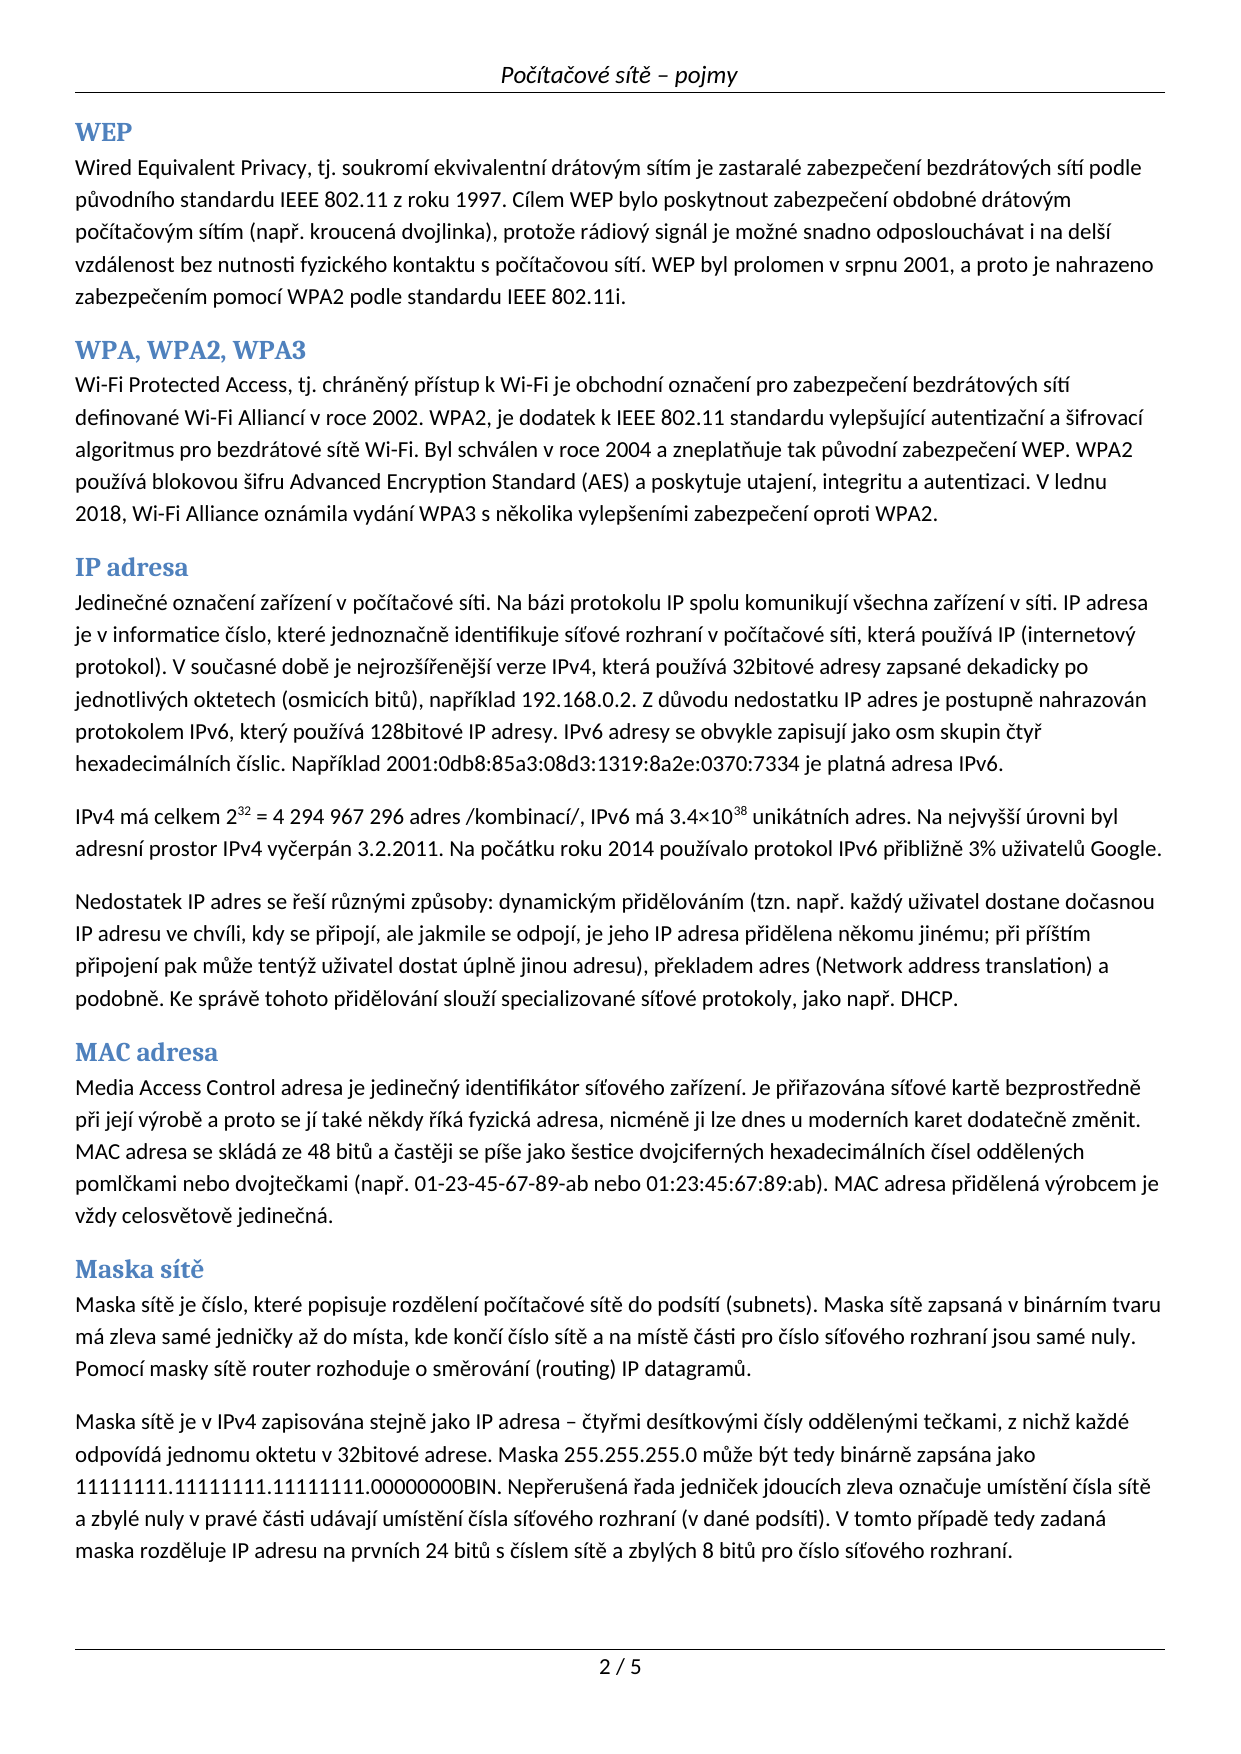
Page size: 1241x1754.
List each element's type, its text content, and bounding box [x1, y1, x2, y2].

text Nedostatek IP adres se řeší různými způsoby: dynamickým přidělováním (tzn. např. každý uživatel dostane dočasnou IP adresu ve chvíli, kdy se připojí, ale jakmile se odpojí, je jeho IP adresa přidělena někomu jinému; při příštím připojení pak může tentýž uživatel dostat úplně jinou adresu), překladem adres (Network address translation) a podobně. Ke správě tohoto přidělování slouží specializované síťové protokoly, jako např. DHCP. [75, 887, 1165, 1012]
subtitle MAC adresa [75, 1037, 1165, 1068]
text IPv4 má celkem 232 = 4 294 967 296 adres /kombinací/, IPv6 má 3.4×1038 unikátních adres. Na nejvyšší úrovni byl adresní prostor IPv4 vyčerpán 3.2.2011. Na počátku roku 2014 používalo protokol IPv6 přibližně 3% uživatelů Google. [75, 802, 1165, 862]
text Jedinečné označení zařízení v počítačové síti. Na bázi protokolu IP spolu komunikují všechna zařízení v síti. IP adresa je v informatice číslo, které jednoznačně identifikuje síťové rozhraní v počítačové síti, která používá IP (internetový protokol). V současné době je nejrozšířenější verze IPv4, která používá 32bitové adresy zapsané dekadicky po jednotlivých oktetech (osmicích bitů), například 192.168.0.2. Z důvodu nedostatku IP adres je postupně nahrazován protokolem IPv6, který používá 128bitové IP adresy. IPv6 adresy se obvykle zapisují jako osm skupin čtyř hexadecimálních číslic. Například 2001:0db8:85a3:08d3:1319:8a2e:0370:7334 je platná adresa IPv6. [75, 588, 1165, 777]
subtitle IP adresa [75, 552, 1165, 583]
text Media Access Control adresa je jedinečný identifikátor síťového zařízení. Je přiřazována síťové kartě bezprostředně při její výrobě a proto se jí také někdy říká fyzická adresa, nicméně ji lze dnes u moderních karet dodatečně změnit. MAC adresa se skládá ze 48 bitů a častěji se píše jako šestice dvojciferných hexadecimálních čísel oddělených pomlčkami nebo dvojtečkami (např. 01-23-45-67-89-ab nebo 01:23:45:67:89:ab). MAC adresa přidělená výrobcem je vždy celosvětově jedinečná. [75, 1073, 1165, 1229]
text Wired Equivalent Privacy, tj. soukromí ekvivalentní drátovým sítím je zastaralé zabezpečení bezdrátových sítí podle původního standardu IEEE 802.11 z roku 1997. Cílem WEP bylo poskytnout zabezpečení obdobné drátovým počítačovým sítím (např. kroucená dvojlinka), protože rádiový signál je možné snadno odposlouchávat i na delší vzdálenost bez nutnosti fyzického kontaktu s počítačovou sítí. WEP byl prolomen v srpnu 2001, a proto je nahrazeno zabezpečením pomocí WPA2 podle standardu IEEE 802.11i. [75, 153, 1165, 310]
subtitle WPA, WPA2, WPA3 [75, 335, 1165, 366]
subtitle Maska sítě [75, 1254, 1165, 1286]
text Maska sítě je číslo, které popisuje rozdělení počítačové sítě do podsítí (subnets). Maska sítě zapsaná v binárním tvaru má zleva samé jedničky až do místa, kde končí číslo sítě a na místě části pro číslo síťového rozhraní jsou samé nuly. Pomocí masky sítě router rozhoduje o směrování (routing) IP datagramů. [75, 1290, 1165, 1382]
subtitle WEP [75, 117, 1165, 148]
text Maska sítě je v IPv4 zapisována stejně jako IP adresa – čtyřmi desítkovými čísly oddělenými tečkami, z nichž každé odpovídá jednomu oktetu v 32bitové adrese. Maska 255.255.255.0 může být tedy binárně zapsána jako 11111111.11111111.11111111.00000000BIN. Nepřerušená řada jedniček jdoucích zleva označuje umístění čísla sítě a zbylé nuly v pravé části udávají umístění čísla síťového rozhraní (v dané podsíti). V tomto případě tedy zadaná maska rozděluje IP adresu na prvních 24 bitů s číslem sítě a zbylých 8 bitů pro číslo síťového rozhraní. [75, 1407, 1165, 1564]
text Wi-Fi Protected Access, tj. chráněný přístup k Wi-Fi je obchodní označení pro zabezpečení bezdrátových sítí definované Wi-Fi Alliancí v roce 2002. WPA2, je dodatek k IEEE 802.11 standardu vylepšující autentizační a šifrovací algoritmus pro bezdrátové sítě Wi-Fi. Byl schválen v roce 2004 a zneplatňuje tak původní zabezpečení WEP. WPA2 používá blokovou šifru Advanced Encryption Standard (AES) a poskytuje utajení, integritu a autentizaci. V lednu 2018, Wi-Fi Alliance oznámila vydání WPA3 s několika vylepšeními zabezpečení oproti WPA2. [75, 371, 1165, 527]
